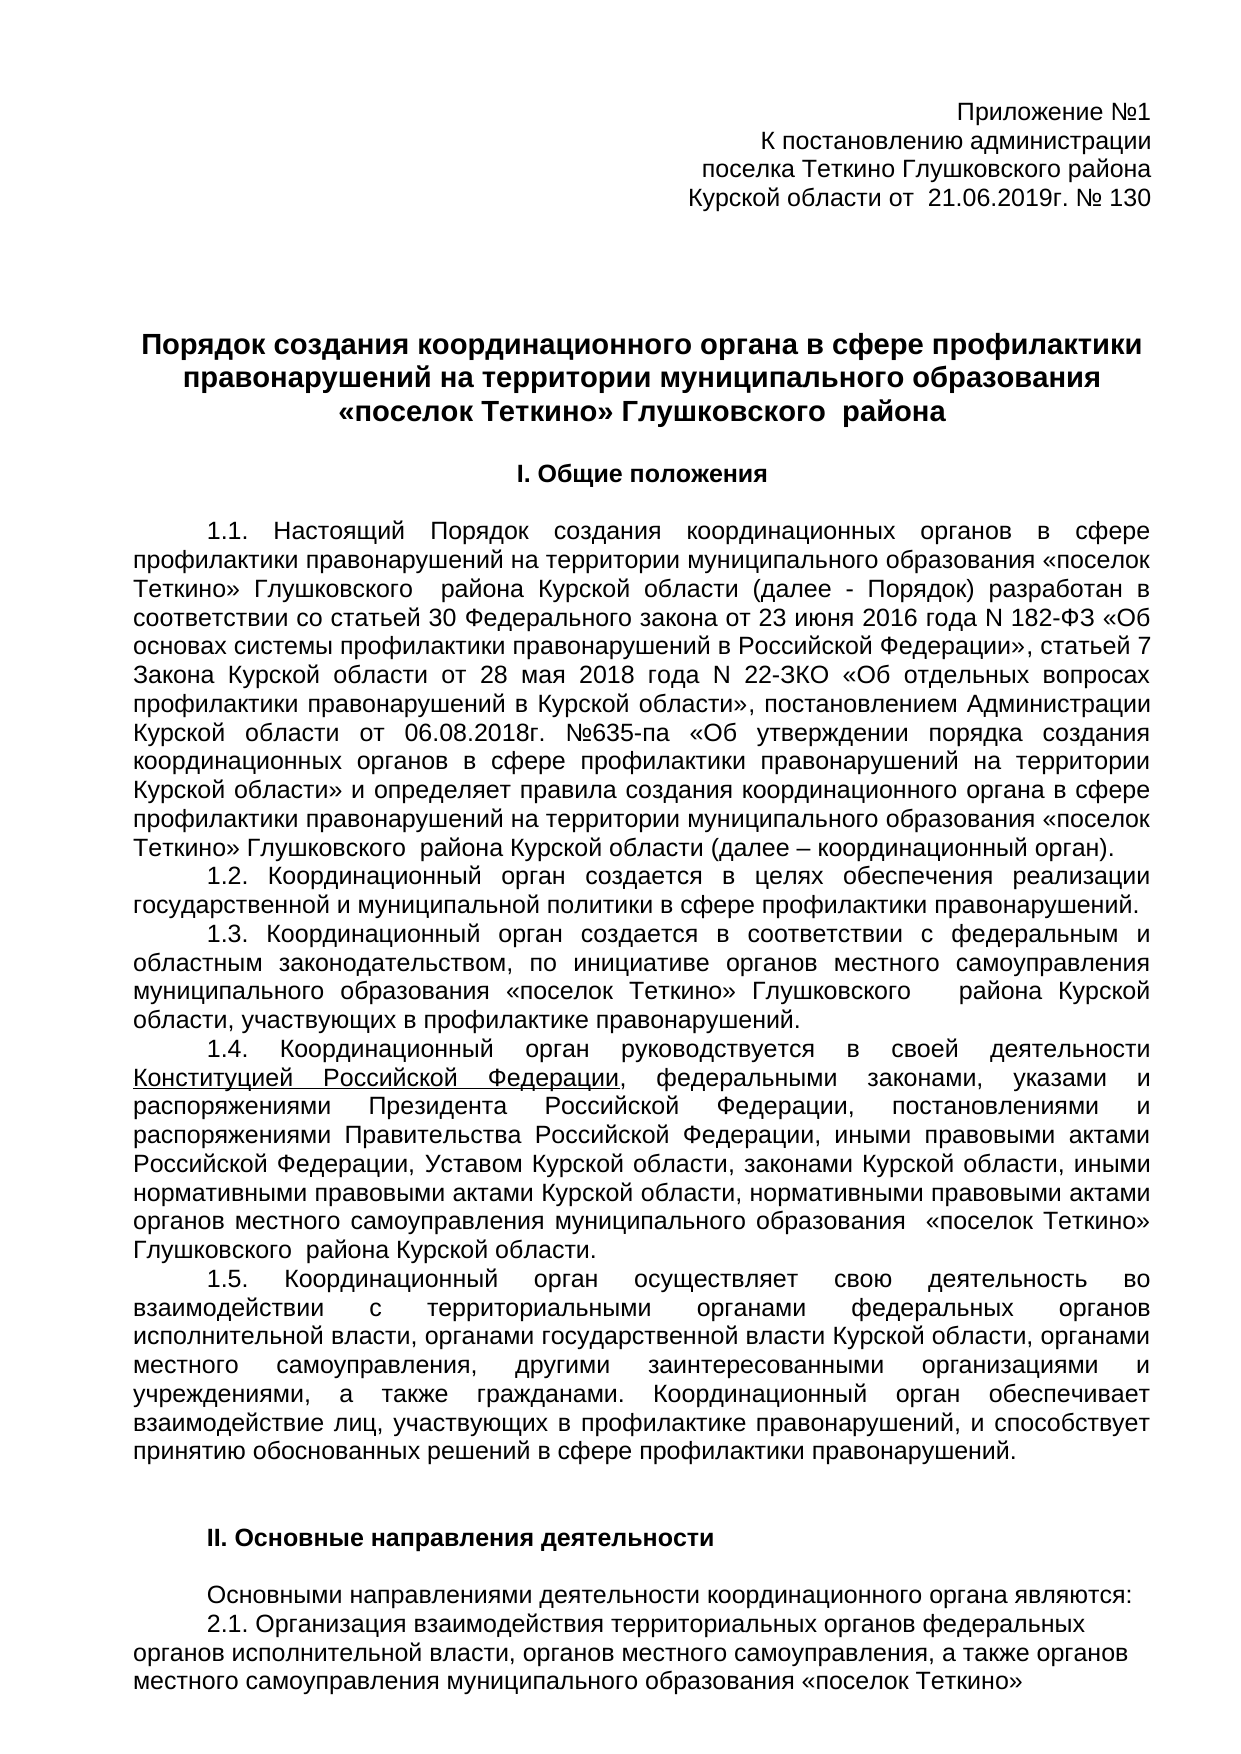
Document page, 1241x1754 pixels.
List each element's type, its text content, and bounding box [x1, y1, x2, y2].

text поселка Теткино Глушковского района [133, 154, 1151, 183]
text 1.1. Настоящий Порядок создания координационных органов в сфере профилактики правонарушений на территории муниципального образования «поселок Теткино» Глушковского района Курской области (далее - Порядок) разработан в соответствии со статьей 30 Федерального закона от 23 июня 2016 года N 182-ФЗ «Об основах системы профилактики правонарушений в Российской Федерации», статьей 7 Закона Курской области от 28 мая 2018 года N 22-ЗКО «Об отдельных вопросах профилактики правонарушений в Курской области», постановлением Администрации Курской области от 06.08.2018г. №635-па «Об утверждении порядка создания координационных органов в сфере профилактики правонарушений на территории Курской области» и определяет правила создания координационного органа в сфере профилактики правонарушений на территории муниципального образования «поселок Теткино» Глушковского района Курской области (далее – координационный орган). [133, 487, 1151, 861]
text 1.4. Координационный орган руководствуется в своей деятельности Конституцией Российской Федерации, федеральными законами, указами и распоряжениями Президента Российской Федерации, постановлениями и распоряжениями Правительства Российской Федерации, иными правовыми актами Российской Федерации, Уставом Курской области, законами Курской области, иными нормативными правовыми актами Курской области, нормативными правовыми актами органов местного самоуправления муниципального образования «поселок Теткино» Глушковского района Курской области. [133, 1034, 1151, 1264]
text Приложение №1 [133, 97, 1151, 126]
text 1.5. Координационный орган осуществляет свою деятельность во взаимодействии с территориальными органами федеральных органов исполнительной власти, органами государственной власти Курской области, органами местного самоуправления, другими заинтересованными организациями и учреждениями, а также гражданами. Координационный орган обеспечивает взаимодействие лиц, участвующих в профилактике правонарушений, и способствует принятию обоснованных решений в сфере профилактики правонарушений. [133, 1264, 1151, 1465]
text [133, 1551, 1151, 1695]
subtitle I. Общие положения [133, 459, 1151, 487]
text II. Основные направления деятельности [133, 1522, 1151, 1551]
text Порядок создания координационного органа в сфере профилактики правонарушений на территории муниципального образования «поселок Теткино» Глушковского района [133, 327, 1151, 428]
text 1.2. Координационный орган создается в целях обеспечения реализации государственной и муниципальной политики в сфере профилактики правонарушений. [133, 861, 1151, 919]
text К постановлению администрации [133, 126, 1151, 154]
text 1.3. Координационный орган создается в соответствии с федеральным и областным законодательством, по инициативе органов местного самоуправления муниципального образования «поселок Теткино» Глушковского района Курской области, участвующих в профилактике правонарушений. [133, 919, 1151, 1034]
text Курской области от 21.06.2019г. № 130 [133, 183, 1151, 212]
